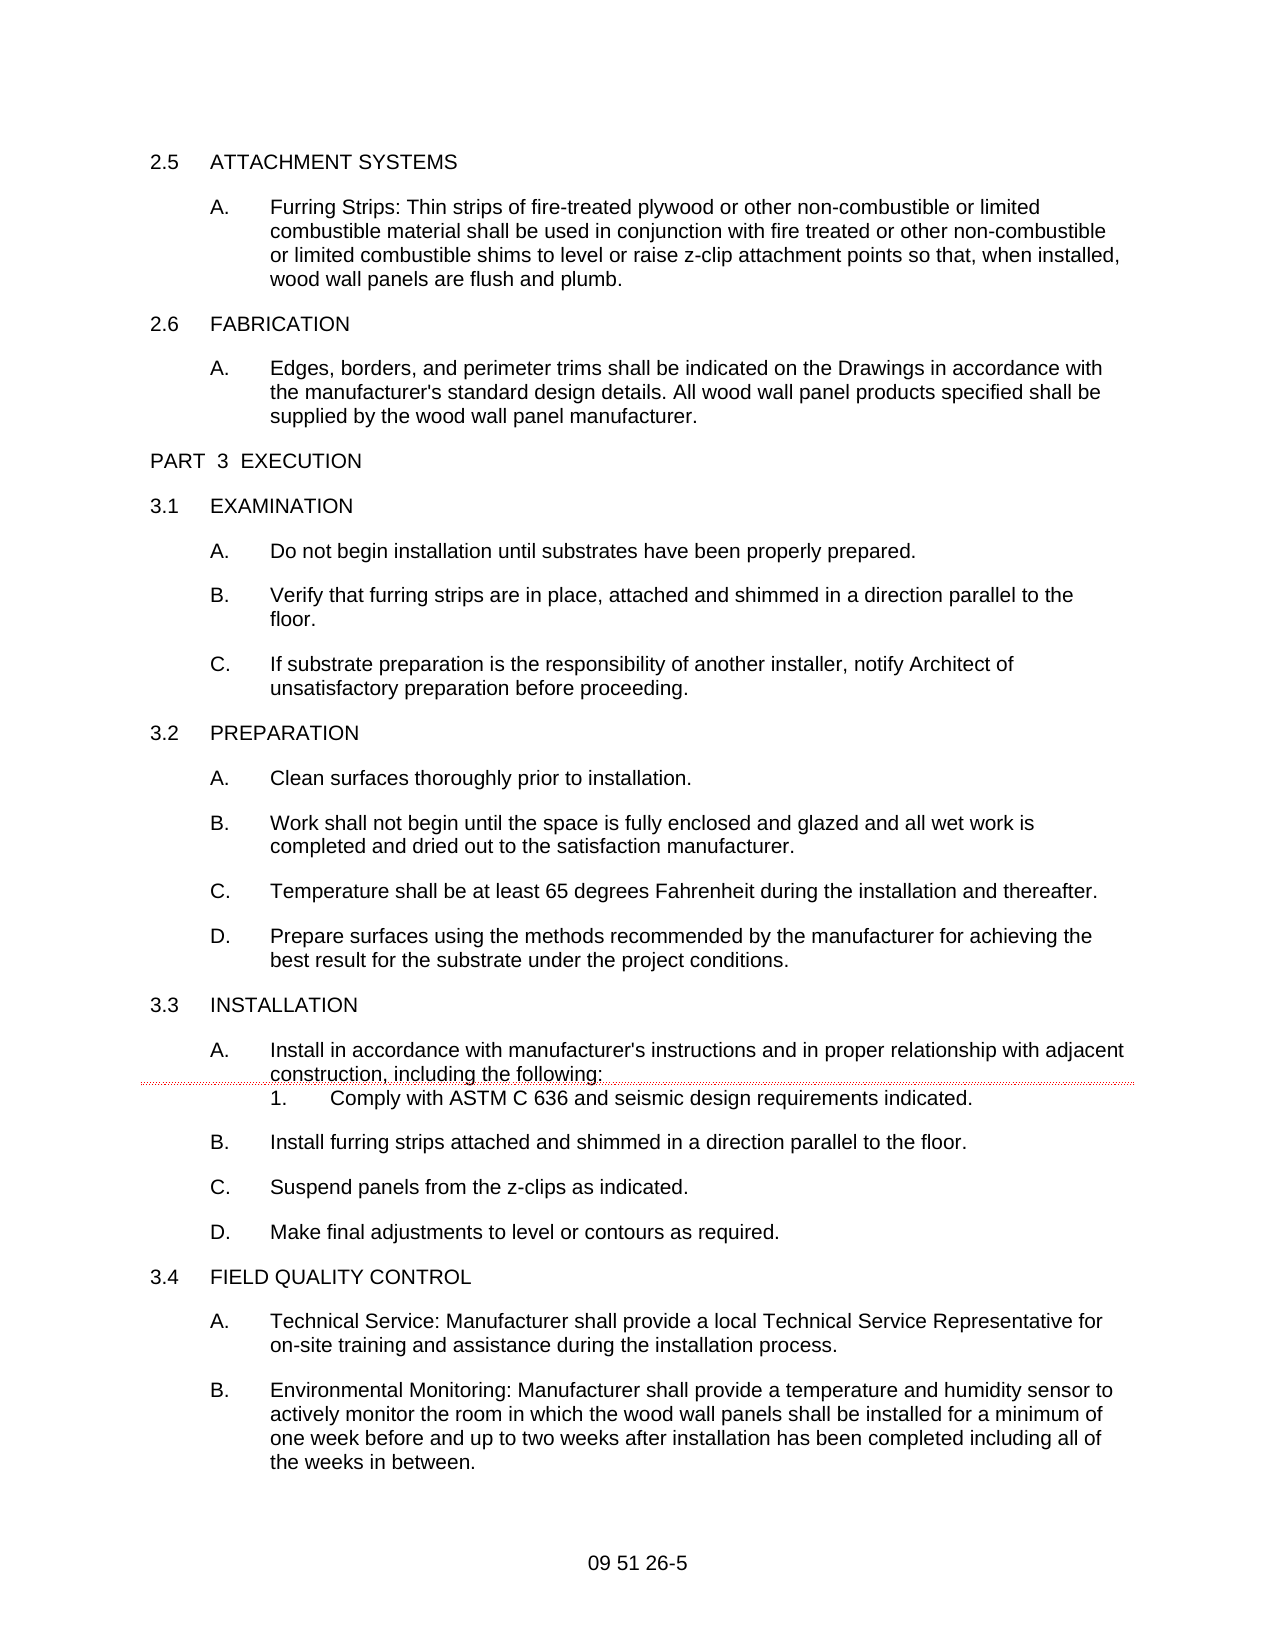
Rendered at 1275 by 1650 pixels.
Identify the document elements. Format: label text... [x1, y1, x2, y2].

text Install in accordance with manufacturer's instructions and in proper relationship with adjacent construction, including the following: [210, 1037, 1125, 1085]
text Make final adjustments to level or contours as required. [210, 1220, 1125, 1244]
text Suspend panels from the z-clips as indicated. [210, 1175, 1125, 1199]
text Do not begin installation until substrates have been properly prepared. [210, 538, 1125, 562]
text If substrate preparation is the responsibility of another installer, notify Architect of unsatisfactory preparation before proceeding. [210, 652, 1125, 700]
text Install furring strips attached and shimmed in a direction parallel to the floor. [210, 1130, 1125, 1154]
text Verify that furring strips are in place, attached and shimmed in a direction parallel to the floor. [210, 583, 1125, 631]
text Temperature shall be at least 65 degrees Fahrenheit during the installation and thereafter. [210, 879, 1125, 903]
list EXECUTION [150, 449, 1125, 473]
text Furring Strips: Thin strips of fire-treated plywood or other non-combustible or limited combustible material shall be used in conjunction with fire treated or other non-combustible or limited combustible shims to level or raise z-clip attachment points so that, when installed, wood wall panels are flush and plumb. [210, 195, 1125, 291]
text ATTACHMENT SYSTEMS [150, 150, 1125, 174]
text Prepare surfaces using the methods recommended by the manufacturer for achieving the best result for the substrate under the project conditions. [210, 924, 1125, 972]
text Edges, borders, and perimeter trims shall be indicated on the Drawings in accordance with the manufacturer's standard design details. All wood wall panel products specified shall be supplied by the wood wall panel manufacturer. [210, 356, 1125, 428]
text Work shall not begin until the space is fully enclosed and glazed and all wet work is completed and dried out to the satisfaction manufacturer. [210, 810, 1125, 858]
text FABRICATION [150, 311, 1125, 335]
text FIELD QUALITY CONTROL [150, 1264, 1125, 1288]
text EXAMINATION [150, 494, 1125, 518]
text Comply with ASTM C 636 and seismic design requirements indicated. [270, 1085, 1125, 1109]
text Environmental Monitoring: Manufacturer shall provide a temperature and humidity sensor to actively monitor the room in which the wood wall panels shall be installed for a minimum of one week before and up to two weeks after installation has been completed including all of the weeks in between. [210, 1378, 1125, 1474]
text Technical Service: Manufacturer shall provide a local Technical Service Representative for on-site training and assistance during the installation process. [210, 1309, 1125, 1357]
text Clean surfaces thoroughly prior to installation. [210, 766, 1125, 789]
text INSTALLATION [150, 993, 1125, 1017]
text PREPARATION [150, 721, 1125, 745]
